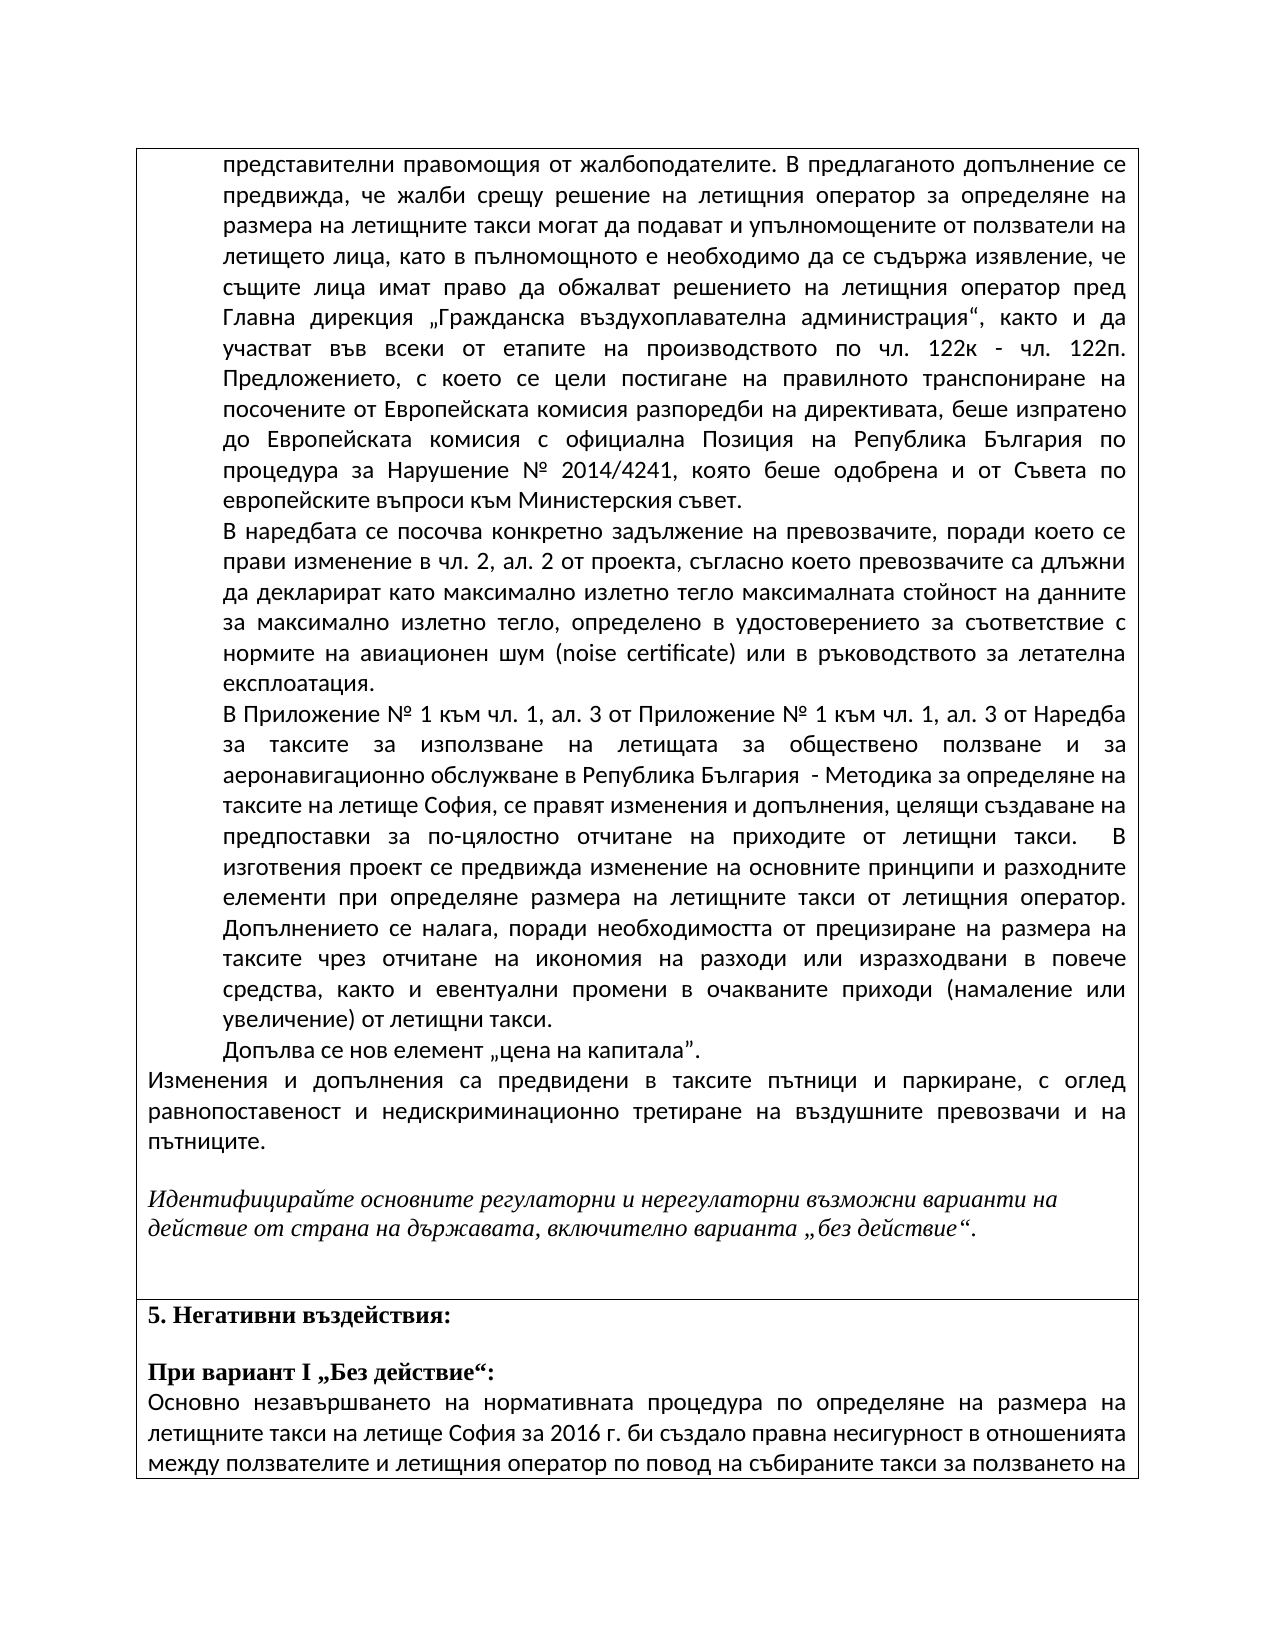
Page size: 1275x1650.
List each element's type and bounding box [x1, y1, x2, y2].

table_cell [137, 1300, 1138, 1478]
table_cell [137, 149, 1138, 1299]
